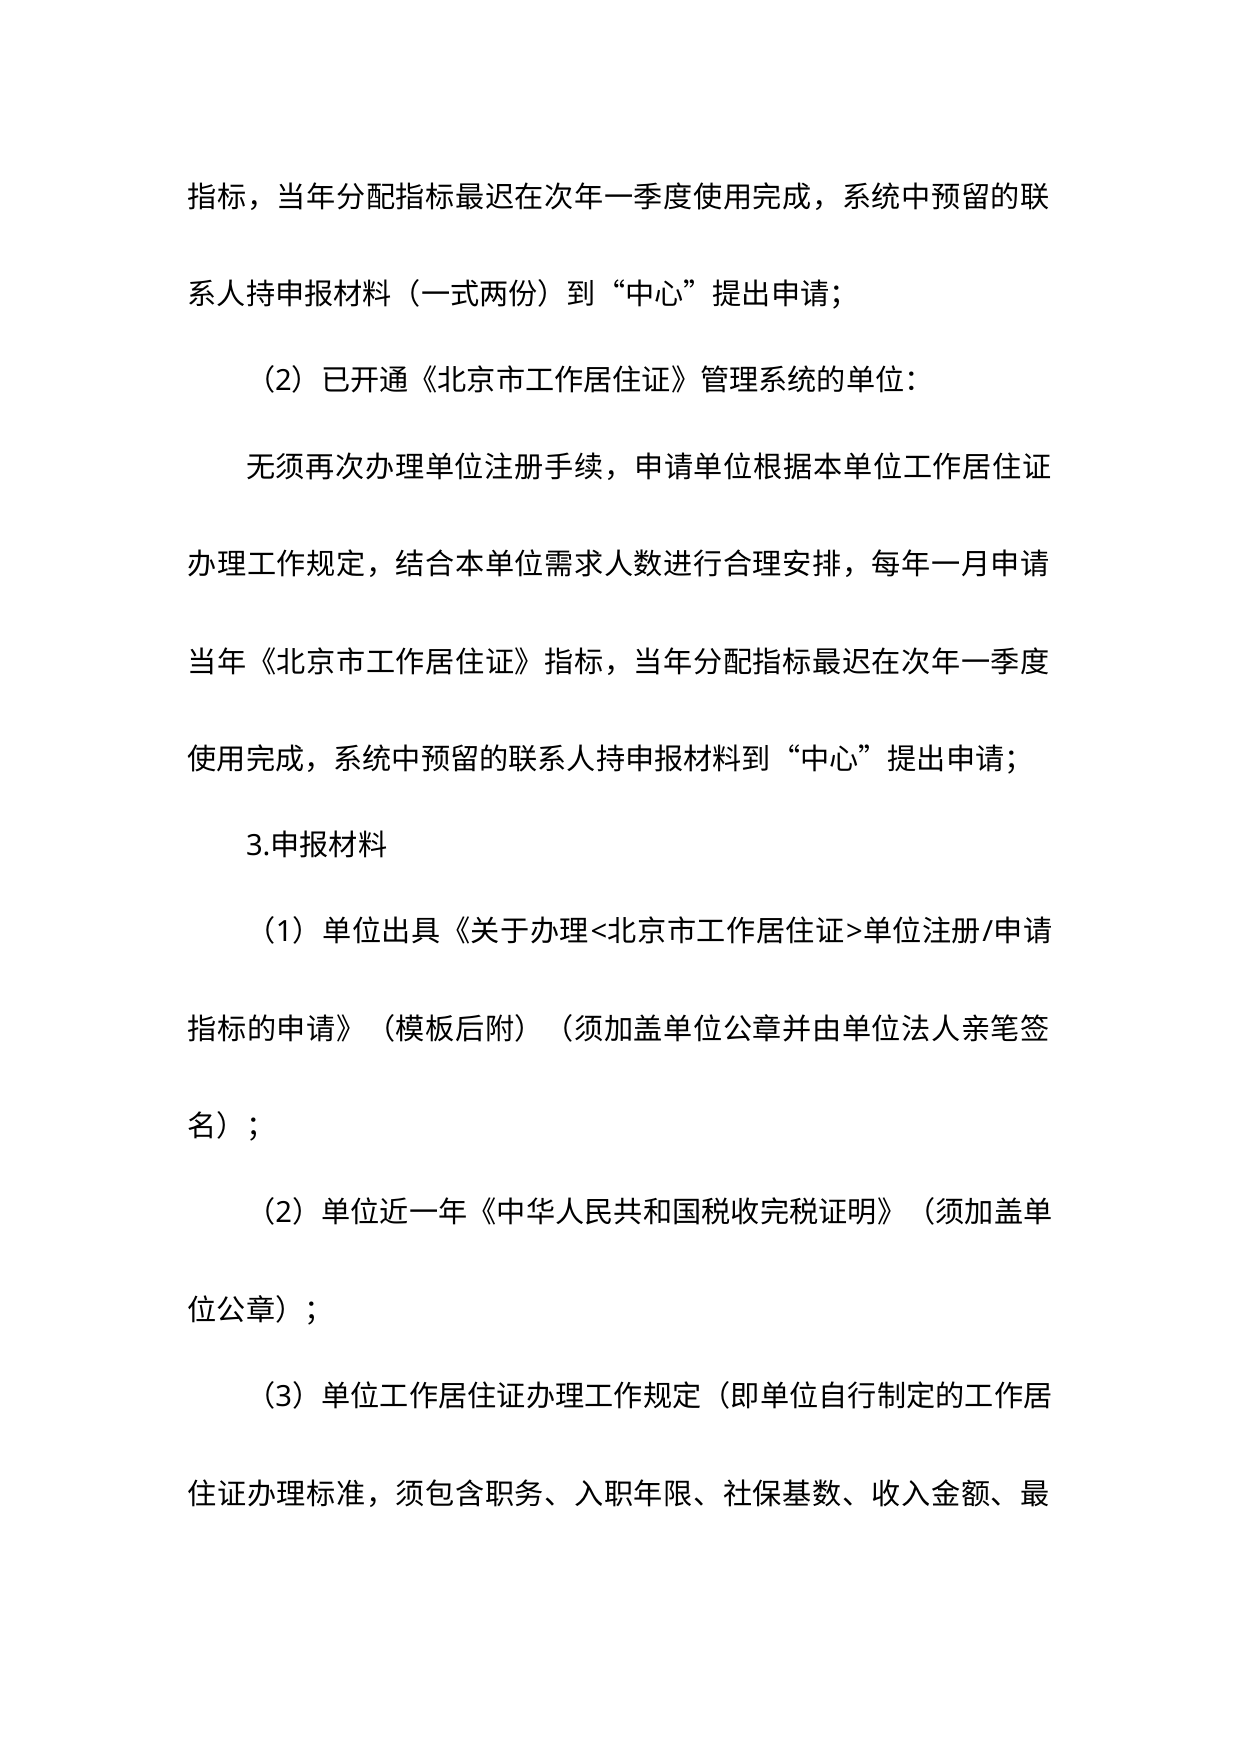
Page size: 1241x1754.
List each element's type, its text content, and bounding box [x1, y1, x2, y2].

text （1）单位出具《关于办理<北京市工作居住证>单位注册/申请指标的申请》（模板后附）（须加盖单位公章并由单位法人亲笔签名）； [187, 897, 1053, 1157]
text （2）单位近一年《中华人民共和国税收完税证明》（须加盖单位公章）； [187, 1178, 1053, 1340]
text （2）已开通《北京市工作居住证》管理系统的单位： [187, 346, 1053, 411]
text 无须再次办理单位注册手续，申请单位根据本单位工作居住证办理工作规定，结合本单位需求人数进行合理安排，每年一月申请当年《北京市工作居住证》指标，当年分配指标最迟在次年一季度使用完成，系统中预留的联系人持申报材料到“中心”提出申请； [187, 432, 1053, 789]
text 3.申报材料 [187, 810, 1053, 875]
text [187, 1361, 1053, 1524]
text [187, 162, 1053, 324]
